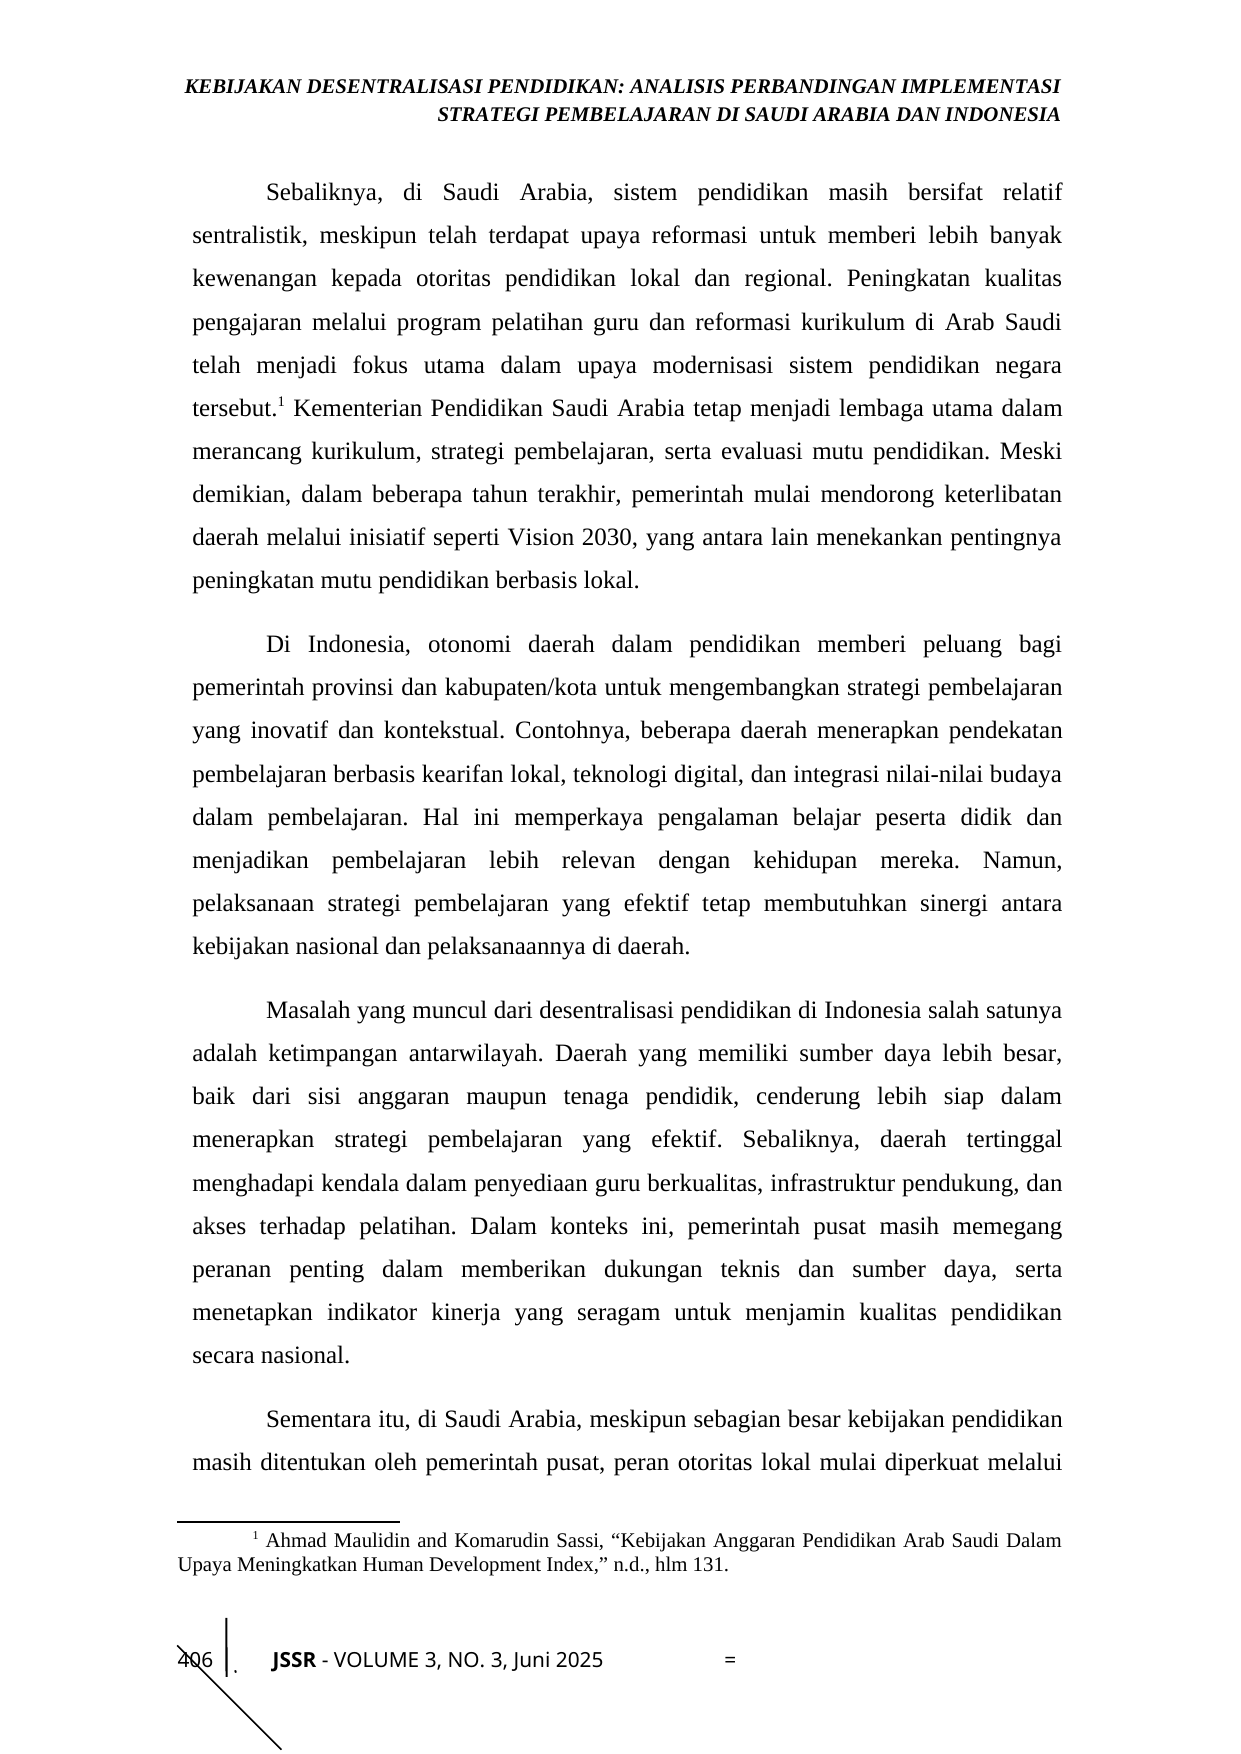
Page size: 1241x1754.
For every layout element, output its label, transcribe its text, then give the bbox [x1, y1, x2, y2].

text Masalah yang muncul dari desentralisasi pendidikan di Indonesia salah satunya adalah ketimpangan antarwilayah. Daerah yang memiliki sumber daya lebih besar, baik dari sisi anggaran maupun tenaga pendidik, cenderung lebih siap dalam menerapkan strategi pembelajaran yang efektif. Sebaliknya, daerah tertinggal menghadapi kendala dalam penyediaan guru berkualitas, infrastruktur pendukung, dan akses terhadap pelatihan. Dalam konteks ini, pemerintah pusat masih memegang peranan penting dalam memberikan dukungan teknis dan sumber daya, serta menetapkan indikator kinerja yang seragam untuk menjamin kualitas pendidikan secara nasional. [192, 995, 1063, 1369]
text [192, 1404, 1063, 1476]
text Sebaliknya, di Saudi Arabia, sistem pendidikan masih bersifat relatif sentralistik, meskipun telah terdapat upaya reformasi untuk memberi lebih banyak kewenangan kepada otoritas pendidikan lokal dan regional. Peningkatan kualitas pengajaran melalui program pelatihan guru dan reformasi kurikulum di Arab Saudi telah menjadi fokus utama dalam upaya modernisasi sistem pendidikan negara tersebut. Kementerian Pendidikan Saudi Arabia tetap menjadi lembaga utama dalam merancang kurikulum, strategi pembelajaran, serta evaluasi mutu pendidikan. Meski demikian, dalam beberapa tahun terakhir, pemerintah mulai mendorong keterlibatan daerah melalui inisiatif seperti Vision 2030, yang antara lain menekankan pentingnya peningkatan mutu pendidikan berbasis lokal. [192, 177, 1063, 594]
text Di Indonesia, otonomi daerah dalam pendidikan memberi peluang bagi pemerintah provinsi dan kabupaten/kota untuk mengembangkan strategi pembelajaran yang inovatif dan kontekstual. Contohnya, beberapa daerah menerapkan pendekatan pembelajaran berbasis kearifan lokal, teknologi digital, dan integrasi nilai-nilai budaya dalam pembelajaran. Hal ini memperkaya pengalaman belajar peserta didik dan menjadikan pembelajaran lebih relevan dengan kehidupan mereka. Namun, pelaksanaan strategi pembelajaran yang efektif tetap membutuhkan sinergi antara kebijakan nasional dan pelaksanaannya di daerah. [192, 629, 1063, 960]
